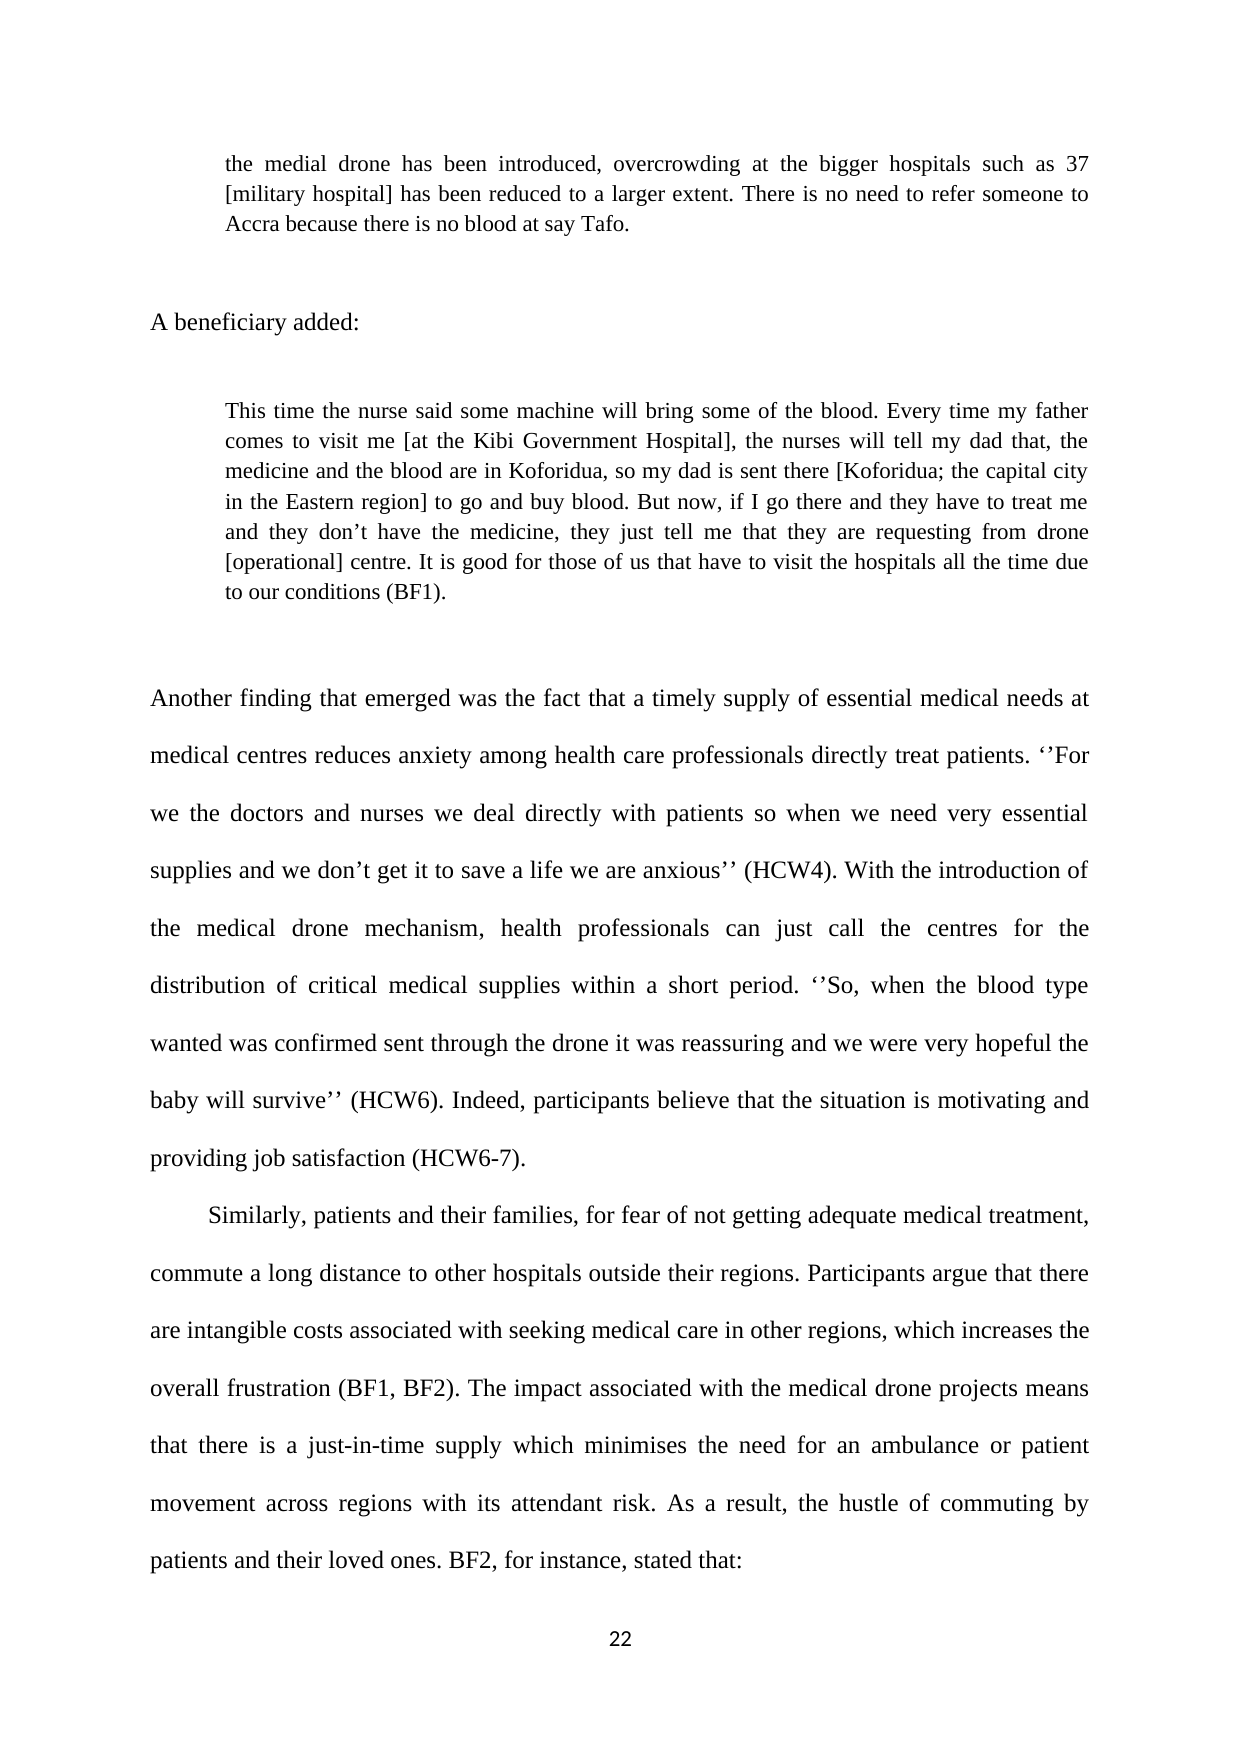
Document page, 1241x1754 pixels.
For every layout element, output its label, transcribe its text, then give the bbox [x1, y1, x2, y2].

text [225, 150, 1090, 237]
text A beneficiary added: [150, 307, 1019, 335]
text This time the nurse said some machine will bring some of the blood. Every time my father comes to visit me [at the Kibi Government Hospital], the nurses will tell my dad that, the medicine and the blood are in Koforidua, so my dad is sent there [Koforidua; the capital city in the Eastern region] to go and buy blood. But now, if I go there and they have to treat me and they don’t have the medicine, they just tell me that they are requesting from drone [operational] centre. It is good for those of us that have to visit the hospitals all the time due to our conditions (BF1). [225, 397, 1090, 605]
text Another finding that emerged was the fact that a timely supply of essential medical needs at medical centres reduces anxiety among health care professionals directly treat patients. ‘’For we the doctors and nurses we deal directly with patients so when we need very essential supplies and we don’t get it to save a life we are anxious’’ (HCW4). With the introduction of the medical drone mechanism, health professionals can just call the centres for the distribution of critical medical supplies within a short period. ‘’So, when the blood type wanted was confirmed sent through the drone it was reassuring and we were very hopeful the baby will survive’’ (HCW6). Indeed, participants believe that the situation is motivating and providing job satisfaction (HCW6-7). [150, 683, 1090, 1172]
text Similarly, patients and their families, for fear of not getting adequate medical treatment, commute a long distance to other hospitals outside their regions. Participants argue that there are intangible costs associated with seeking medical care in other regions, which increases the overall frustration (BF1, BF2). The impact associated with the medical drone projects means that there is a just-in-time supply which minimises the need for an ambulance or patient movement across regions with its attendant risk. As a result, the hustle of commuting by patients and their loved ones. BF2, for instance, stated that: [150, 1200, 1090, 1574]
